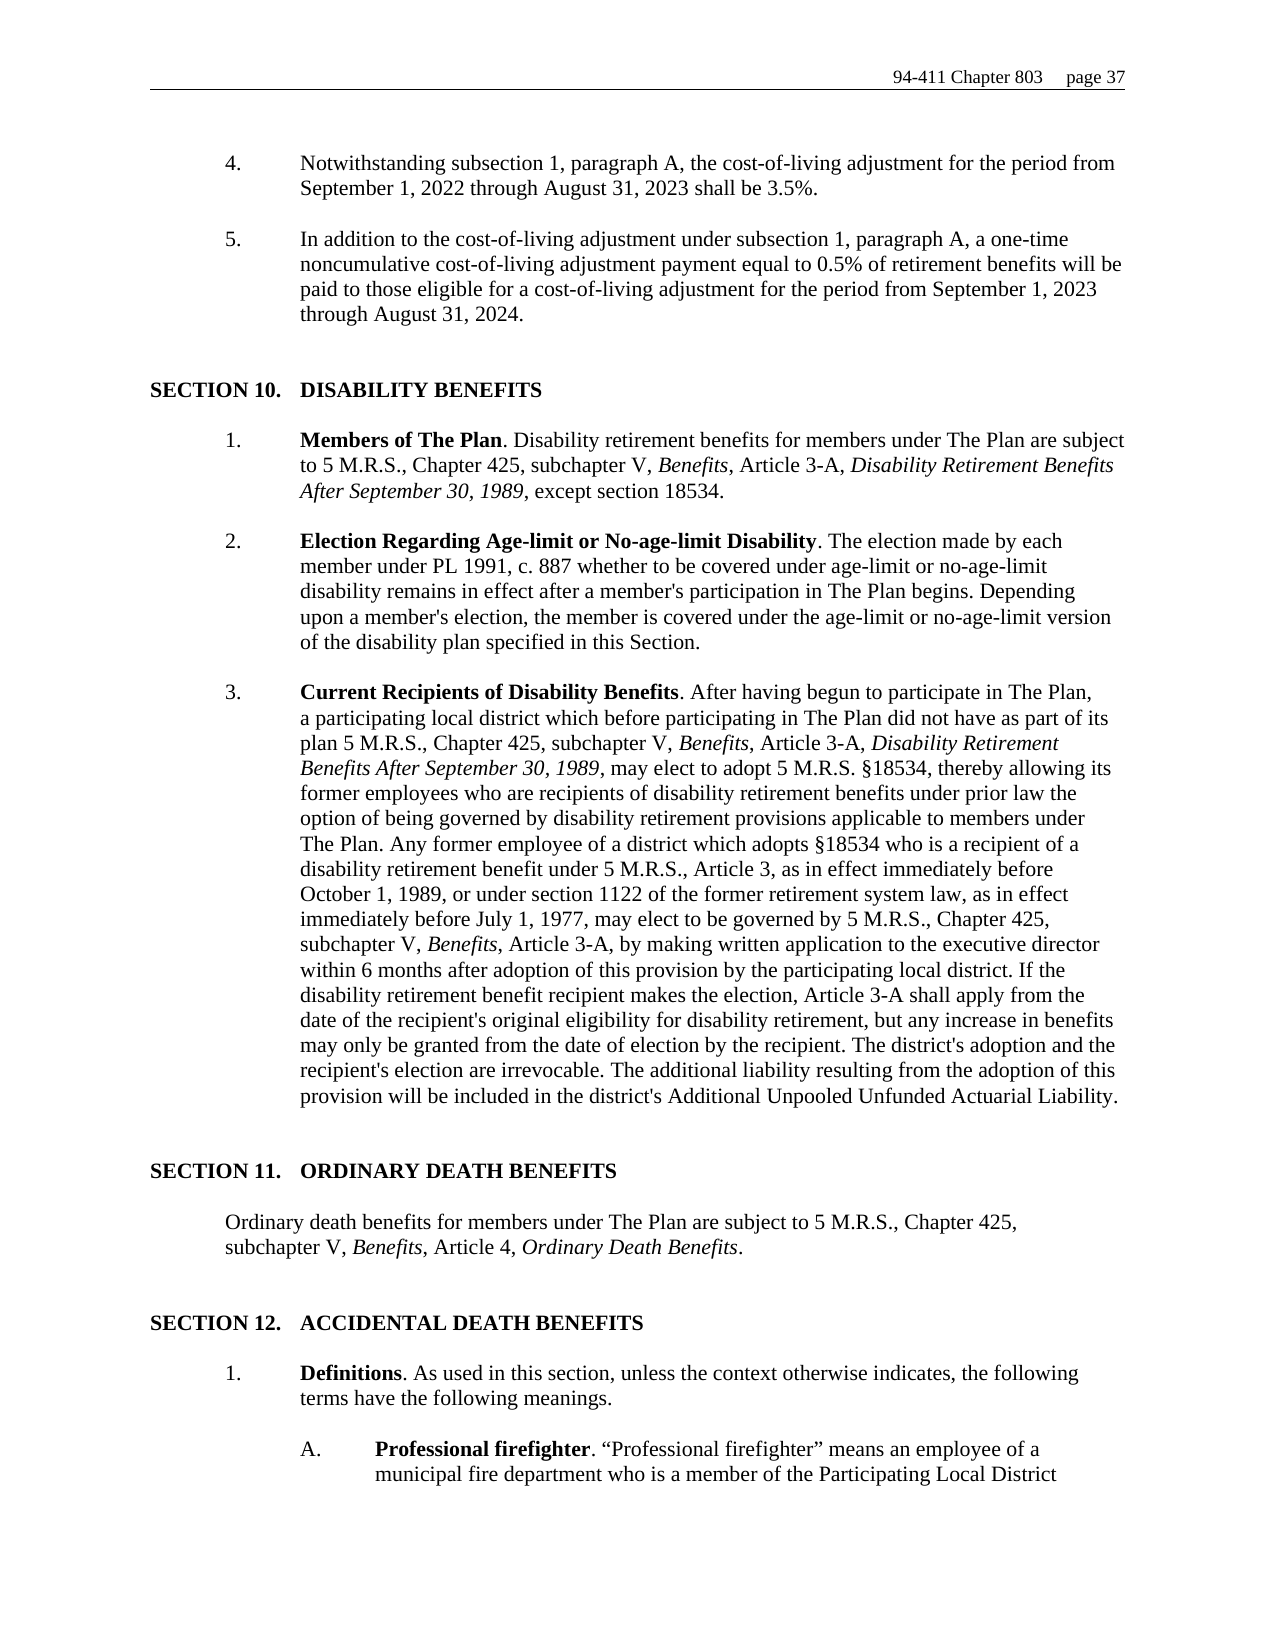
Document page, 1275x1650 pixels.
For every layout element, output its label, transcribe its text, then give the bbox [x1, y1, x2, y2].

text 1. Definitions. As used in this section, unless the context otherwise indicates, the following terms have the following meanings. [225, 1360, 1125, 1410]
list In addition to the cost-of-living adjustment under subsection 1, paragraph A, a one-time noncumulative cost-of-living adjustment payment equal to 0.5% of retirement benefits will be paid to those eligible for a cost-of-living adjustment for the period from September 1, 2023 through August 31, 2024. [225, 226, 1125, 326]
text 3. Current Recipients of Disability Benefits. After having begun to participate in The Plan, a participating local district which before participating in The Plan did not have as part of its plan 5 M.R.S., Chapter 425, subchapter V, Benefits, Article 3-A, Disability Retirement Benefits After September 30, 1989, may elect to adopt 5 M.R.S. §18534, thereby allowing its former employees who are recipients of disability retirement benefits under prior law the option of being governed by disability retirement provisions applicable to members under The Plan. Any former employee of a district which adopts §18534 who is a recipient of a disability retirement benefit under 5 M.R.S., Article 3, as in effect immediately before October 1, 1989, or under section 1122 of the former retirement system law, as in effect immediately before July 1, 1977, may elect to be governed by 5 M.R.S., Chapter 425, subchapter V, Benefits, Article 3-A, by making written application to the executive director within 6 months after adoption of this provision by the participating local district. If the disability retirement benefit recipient makes the election, Article 3-A shall apply from the date of the recipient's original eligibility for disability retirement, but any increase in benefits may only be granted from the date of election by the recipient. The district's adoption and the recipient's election are irrevocable. The additional liability resulting from the adoption of this provision will be included in the district's Additional Unpooled Unfunded Actuarial Liability. [225, 679, 1125, 1108]
text 1. Members of The Plan. Disability retirement benefits for members under The Plan are subject to 5 M.R.S., Chapter 425, subchapter V, Benefits, Article 3-A, Disability Retirement Benefits After September 30, 1989, except section 18534. [225, 427, 1125, 503]
text SECTION 10. DISABILITY BENEFITS [150, 377, 1125, 402]
text Ordinary death benefits for members under The Plan are subject to 5 M.R.S., Chapter 425, subchapter V, Benefits, Article 4, Ordinary Death Benefits. [225, 1209, 1125, 1259]
list Notwithstanding subsection 1, paragraph A, the cost-of-living adjustment for the period from September 1, 2022 through August 31, 2023 shall be 3.5%. [225, 150, 1125, 200]
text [300, 1436, 1125, 1486]
text 2. Election Regarding Age-limit or No-age-limit Disability. The election made by each member under PL 1991, c. 887 whether to be covered under age-limit or no-age-limit disability remains in effect after a member's participation in The Plan begins. Depending upon a member's election, the member is covered under the age-limit or no-age-limit version of the disability plan specified in this Section. [225, 528, 1125, 654]
text SECTION 12. ACCIDENTAL DEATH BENEFITS [150, 1309, 1125, 1335]
text SECTION 11. ORDINARY DEATH BENEFITS [150, 1158, 1125, 1183]
